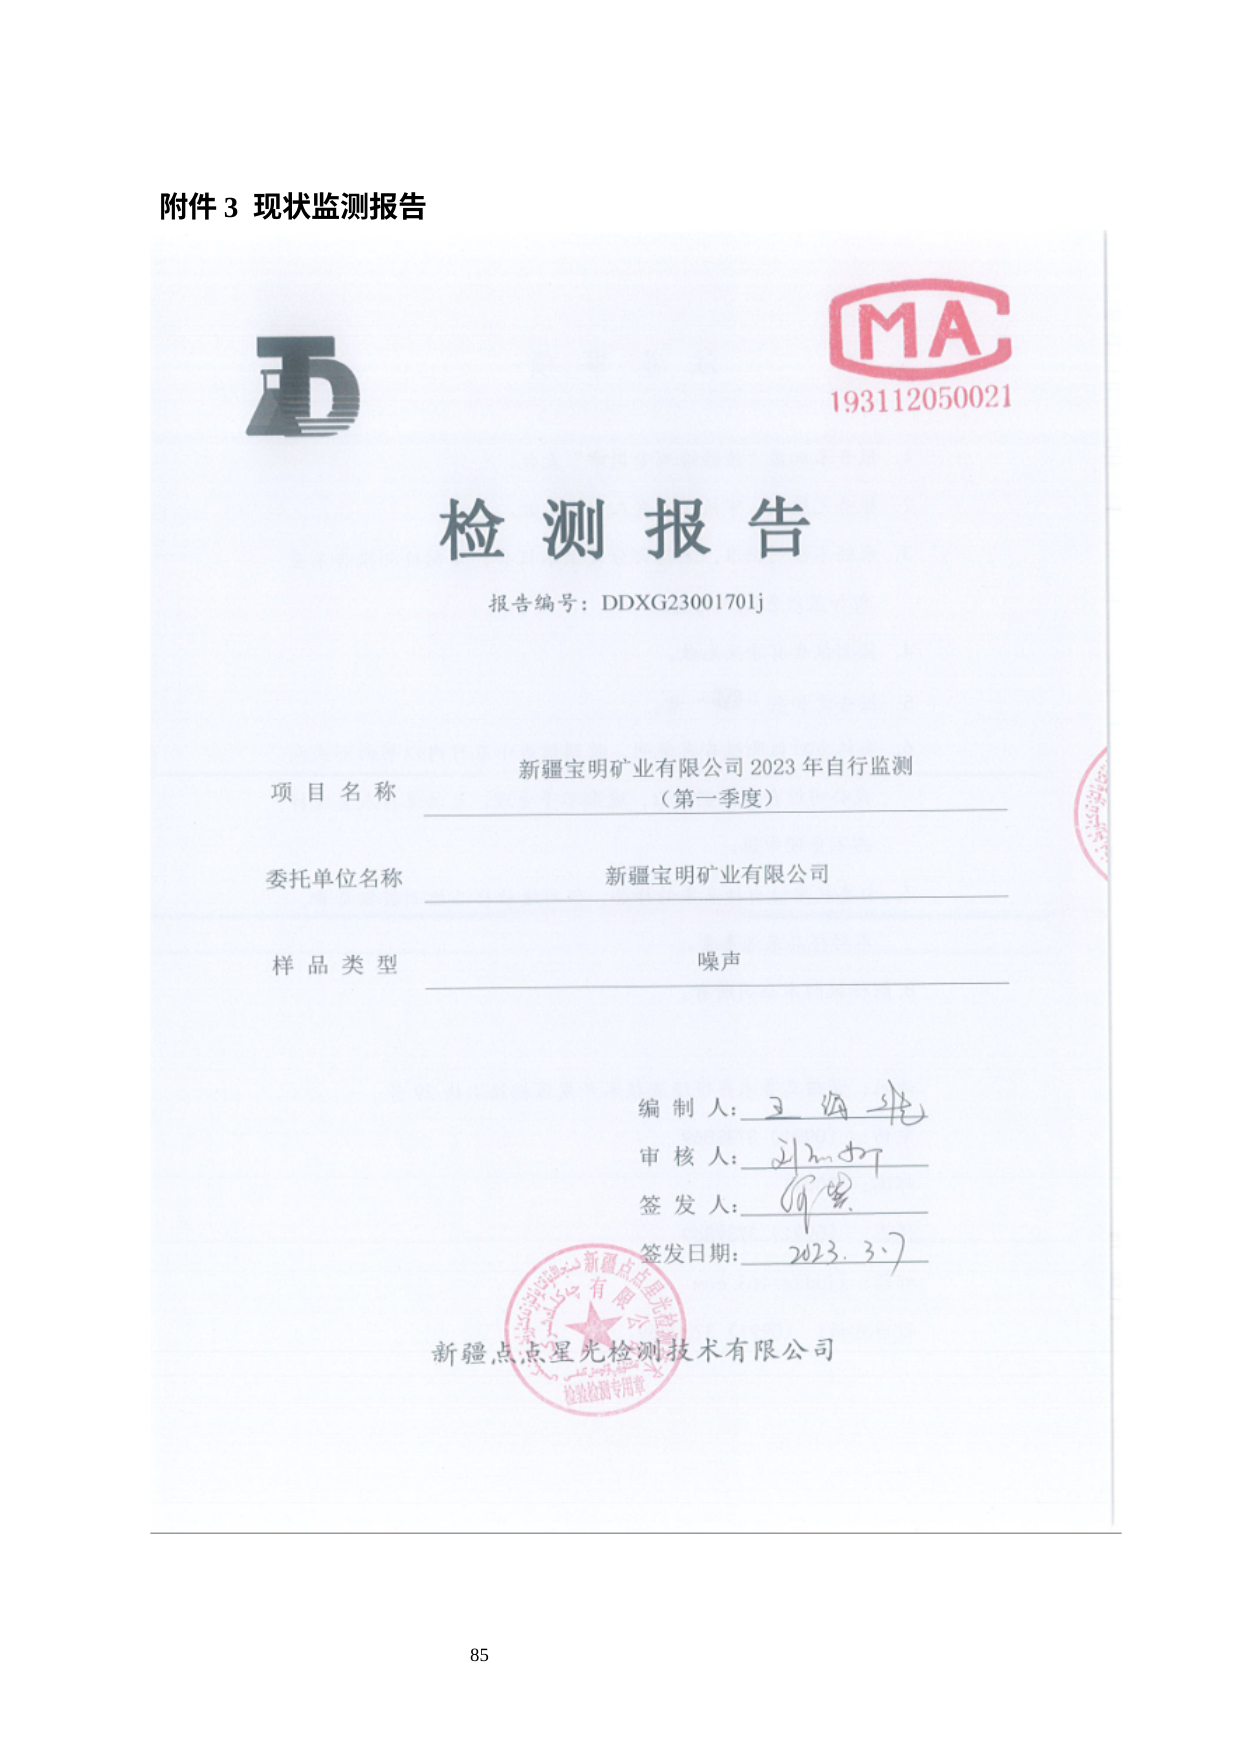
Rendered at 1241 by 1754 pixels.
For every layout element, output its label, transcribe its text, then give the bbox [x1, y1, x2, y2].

picture [150, 230, 1122, 1534]
text 附件3 现状监测报告 [159, 183, 1069, 226]
